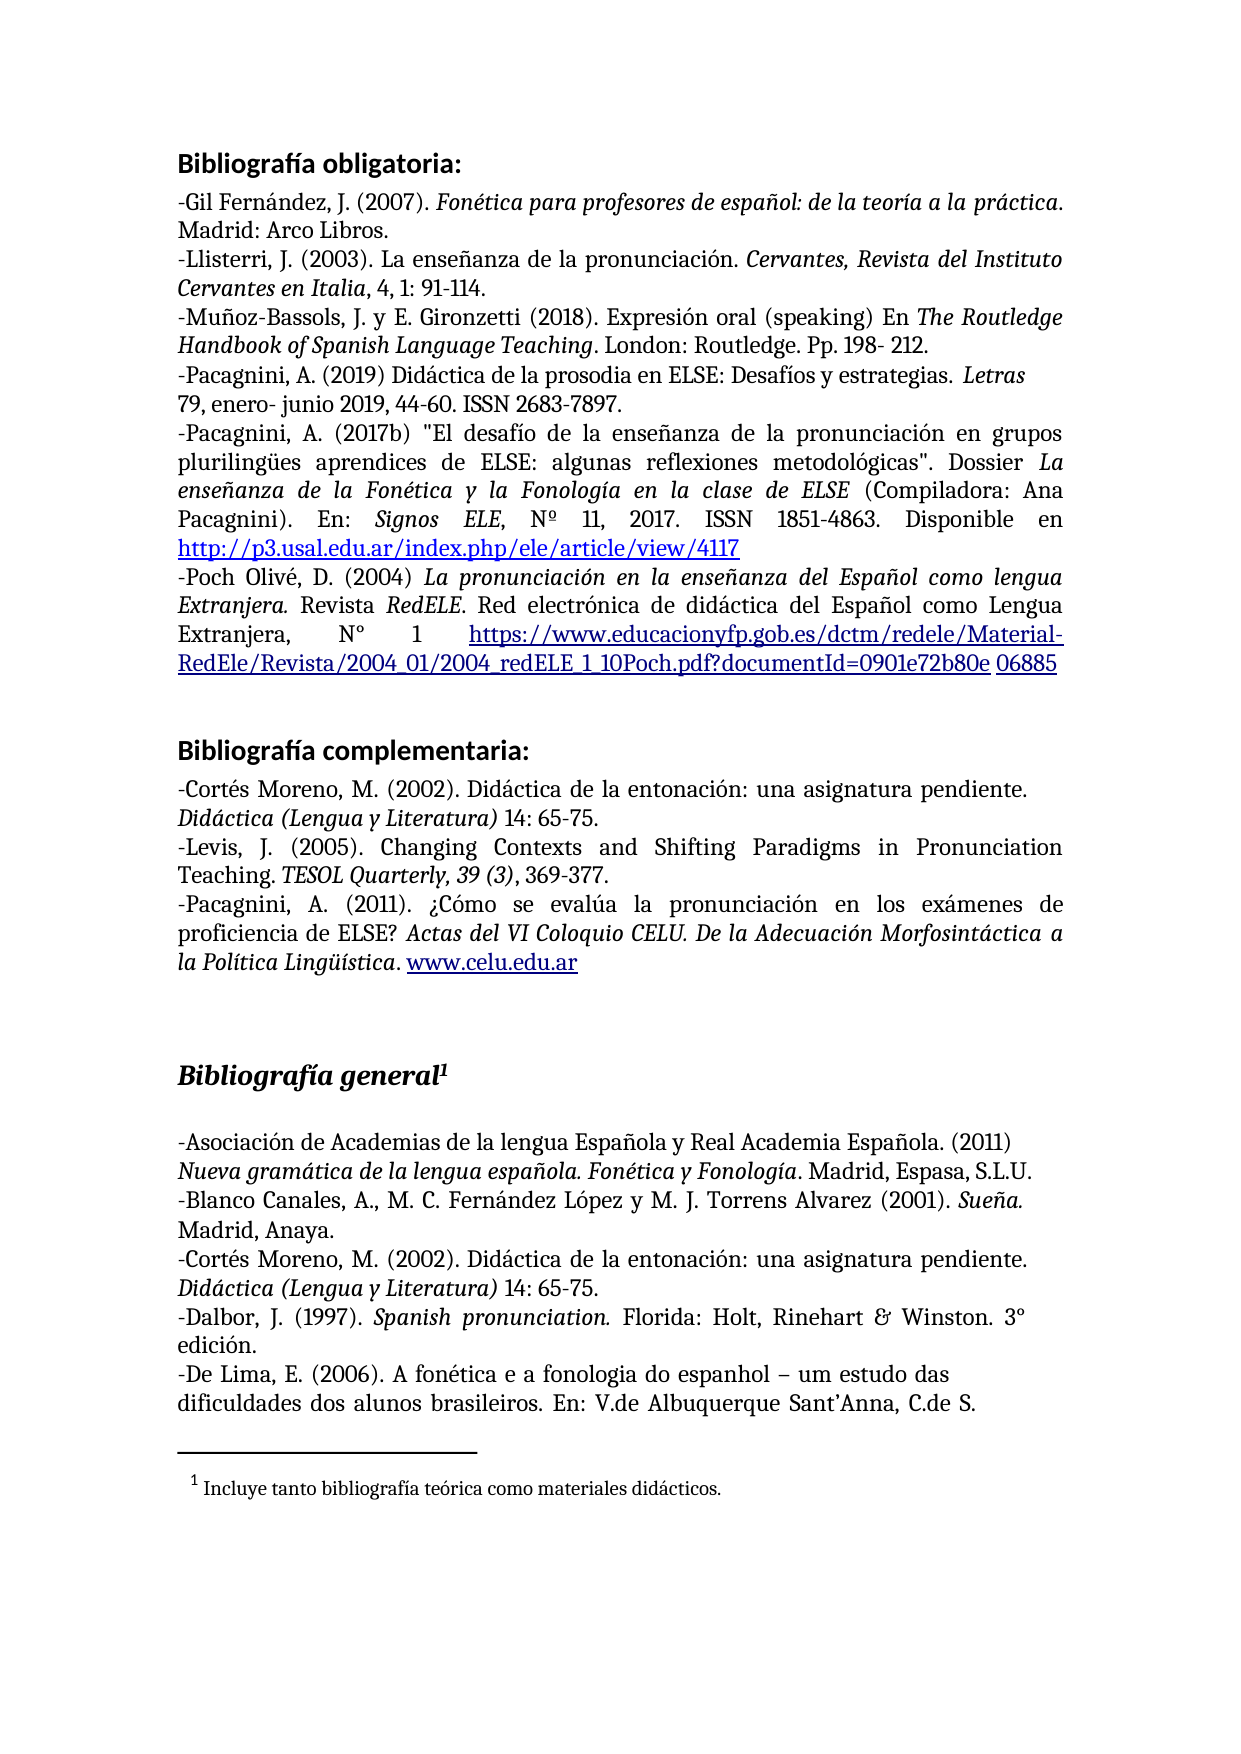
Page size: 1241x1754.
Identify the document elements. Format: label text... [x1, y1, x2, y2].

subtitle Bibliografía obligatoria: [177, 146, 1176, 181]
text -Blanco Canales, A., M. C. Fernández López y M. J. Torrens Alvarez (2001). Sueña. [177, 1186, 1176, 1214]
text -Asociación de Academias de la lengua Española y Real Academia Española. (2011) [177, 1127, 1176, 1156]
text -Muñoz-Bassols, J. y E. Gironzetti (2018). Expresión oral (speaking) En The Routledge Handbook of Spanish Language Teaching. London: Routledge. Pp. 198- 212. [177, 303, 1064, 360]
text 1 Incluye tanto bibliografía teórica como materiales didácticos. [189, 1469, 1176, 1501]
text Madrid, Anaya. [177, 1215, 1176, 1244]
text -Cortés Moreno, M. (2002). Didáctica de la entonación: una asignatura pendiente. [177, 774, 1176, 803]
text Didáctica (Lengua y Literatura) 14: 65-75. [177, 1273, 1176, 1302]
text Didáctica (Lengua y Literatura) 14: 65-75. [177, 803, 1176, 833]
text -Pacagnini, A. (2019) Didáctica de la prosodia en ELSE: Desafíos y estrategias. Letras [177, 360, 1176, 389]
text -De Lima, E. (2006). A fonética e a fonologia do espanhol – um estudo das dificuldades dos alunos brasileiros. En: V.de Albuquerque Sant’Anna, C.de S. [177, 1360, 1064, 1418]
text -Poch Olivé, D. (2004) La pronunciación en la enseñanza del Español como lengua Extranjera. Revista RedELE. Red electrónica de didáctica del Español como Lengua Extranjera, N° 1 https://www.educacionyfp.gob.es/dctm/redele/Material- RedEle/Revista/2004_01/2004_redELE_1_10Poch.pdf?documentId=0901e72b80e 06885 [177, 562, 1064, 677]
text -Gil Fernández, J. (2007). Fonética para profesores de español: de la teoría a la práctica. Madrid: Arco Libros. [177, 188, 1063, 245]
text 79, enero- junio 2019, 44-60. ISSN 2683-7897. [177, 389, 1176, 419]
subtitle Bibliografía complementaria: [177, 732, 1176, 768]
text -Cortés Moreno, M. (2002). Didáctica de la entonación: una asignatura pendiente. [177, 1244, 1176, 1273]
subtitle Bibliografía general1 [177, 1059, 1176, 1092]
text -Levis, J. (2005). Changing Contexts and Shifting Paradigms in Pronunciation Teaching. TESOL Quarterly, 39 (3), 369-377. [177, 833, 1063, 890]
text -Pacagnini, A. (2017b) "El desafío de la enseñanza de la pronunciación en grupos plurilingües aprendices de ELSE: algunas reflexiones metodológicas". Dossier La enseñanza de la Fonética y la Fonología en la clase de ELSE (Compiladora: Ana Pacagnini). En: Signos ELE, Nº 11, 2017. ISSN 1851-4863. Disponible en http://p3.usal.edu.ar/index.php/ele/article/view/4117 [177, 419, 1064, 562]
text Nueva gramática de la lengua española. Fonética y Fonología. Madrid, Espasa, S.L.U. [177, 1156, 1176, 1186]
text -Dalbor, J. (1997). Spanish pronunciation. Florida: Holt, Rinehart & Winston. 3° edición. [177, 1302, 1064, 1360]
text -Pacagnini, A. (2011). ¿Cómo se evalúa la pronunciación en los exámenes de proficiencia de ELSE? Actas del VI Coloquio CELU. De la Adecuación Morfosintáctica a la Política Lingüística. www.celu.edu.ar [177, 890, 1063, 976]
text -Llisterri, J. (2003). La enseñanza de la pronunciación. Cervantes, Revista del Instituto Cervantes en Italia, 4, 1: 91-114. [177, 245, 1063, 303]
